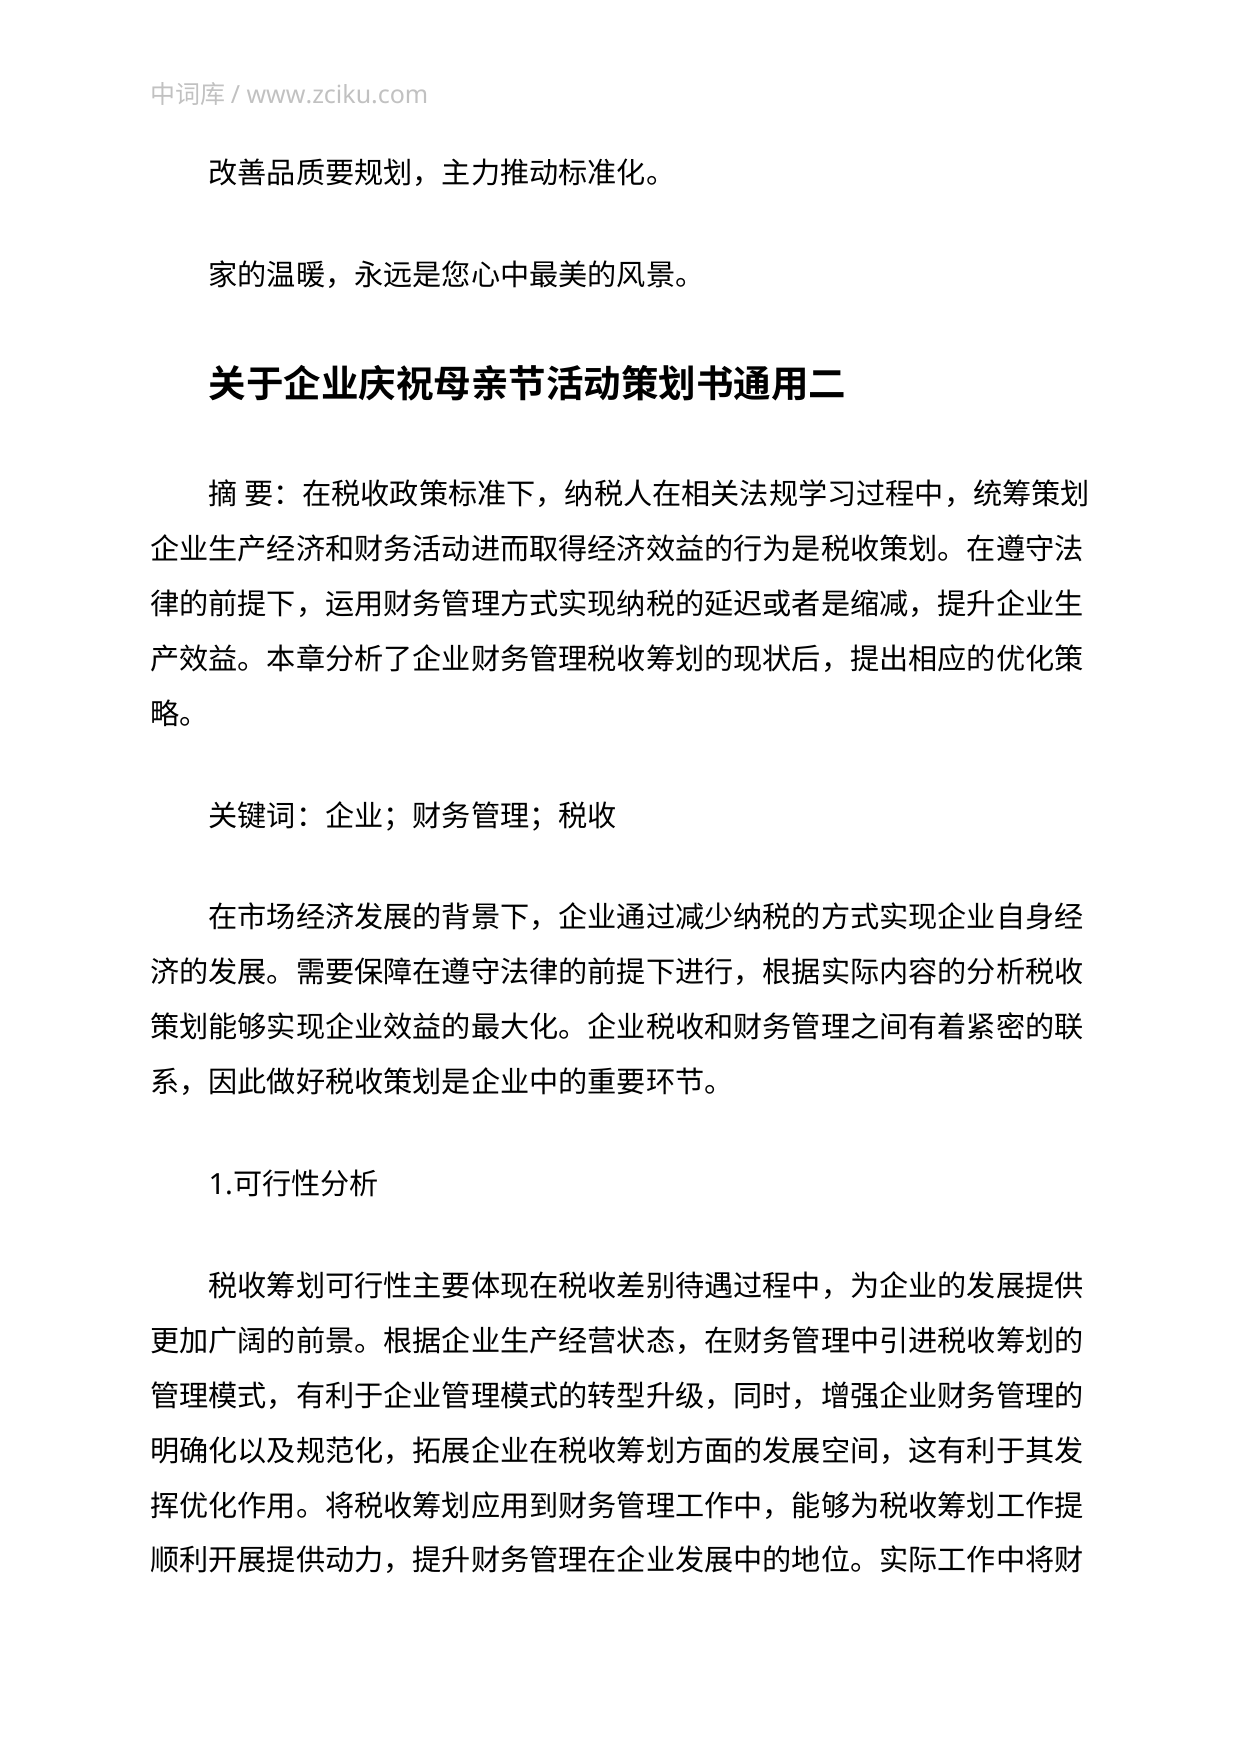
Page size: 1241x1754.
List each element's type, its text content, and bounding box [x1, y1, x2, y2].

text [150, 1262, 1090, 1579]
text 在市场经济发展的背景下，企业通过减少纳税的方式实现企业自身经济的发展。需要保障在遵守法律的前提下进行，根据实际内容的分析税收策划能够实现企业效益的最大化。企业税收和财务管理之间有着紧密的联系，因此做好税收策划是企业中的重要环节。 [150, 894, 1090, 1101]
text 家的温暖，永远是您心中最美的风景。 [150, 252, 1090, 294]
text 关键词：企业；财务管理；税收 [150, 792, 1090, 834]
text 关于企业庆祝母亲节活动策划书通用二 [150, 353, 1090, 408]
text 改善品质要规划，主力推动标准化。 [150, 150, 1090, 192]
text 1.可行性分析 [150, 1161, 1090, 1203]
text 摘 要：在税收政策标准下，纳税人在相关法规学习过程中，统筹策划企业生产经济和财务活动进而取得经济效益的行为是税收策划。在遵守法律的前提下，运用财务管理方式实现纳税的延迟或者是缩减，提升企业生产效益。本章分析了企业财务管理税收筹划的现状后，提出相应的优化策略。 [150, 471, 1090, 733]
